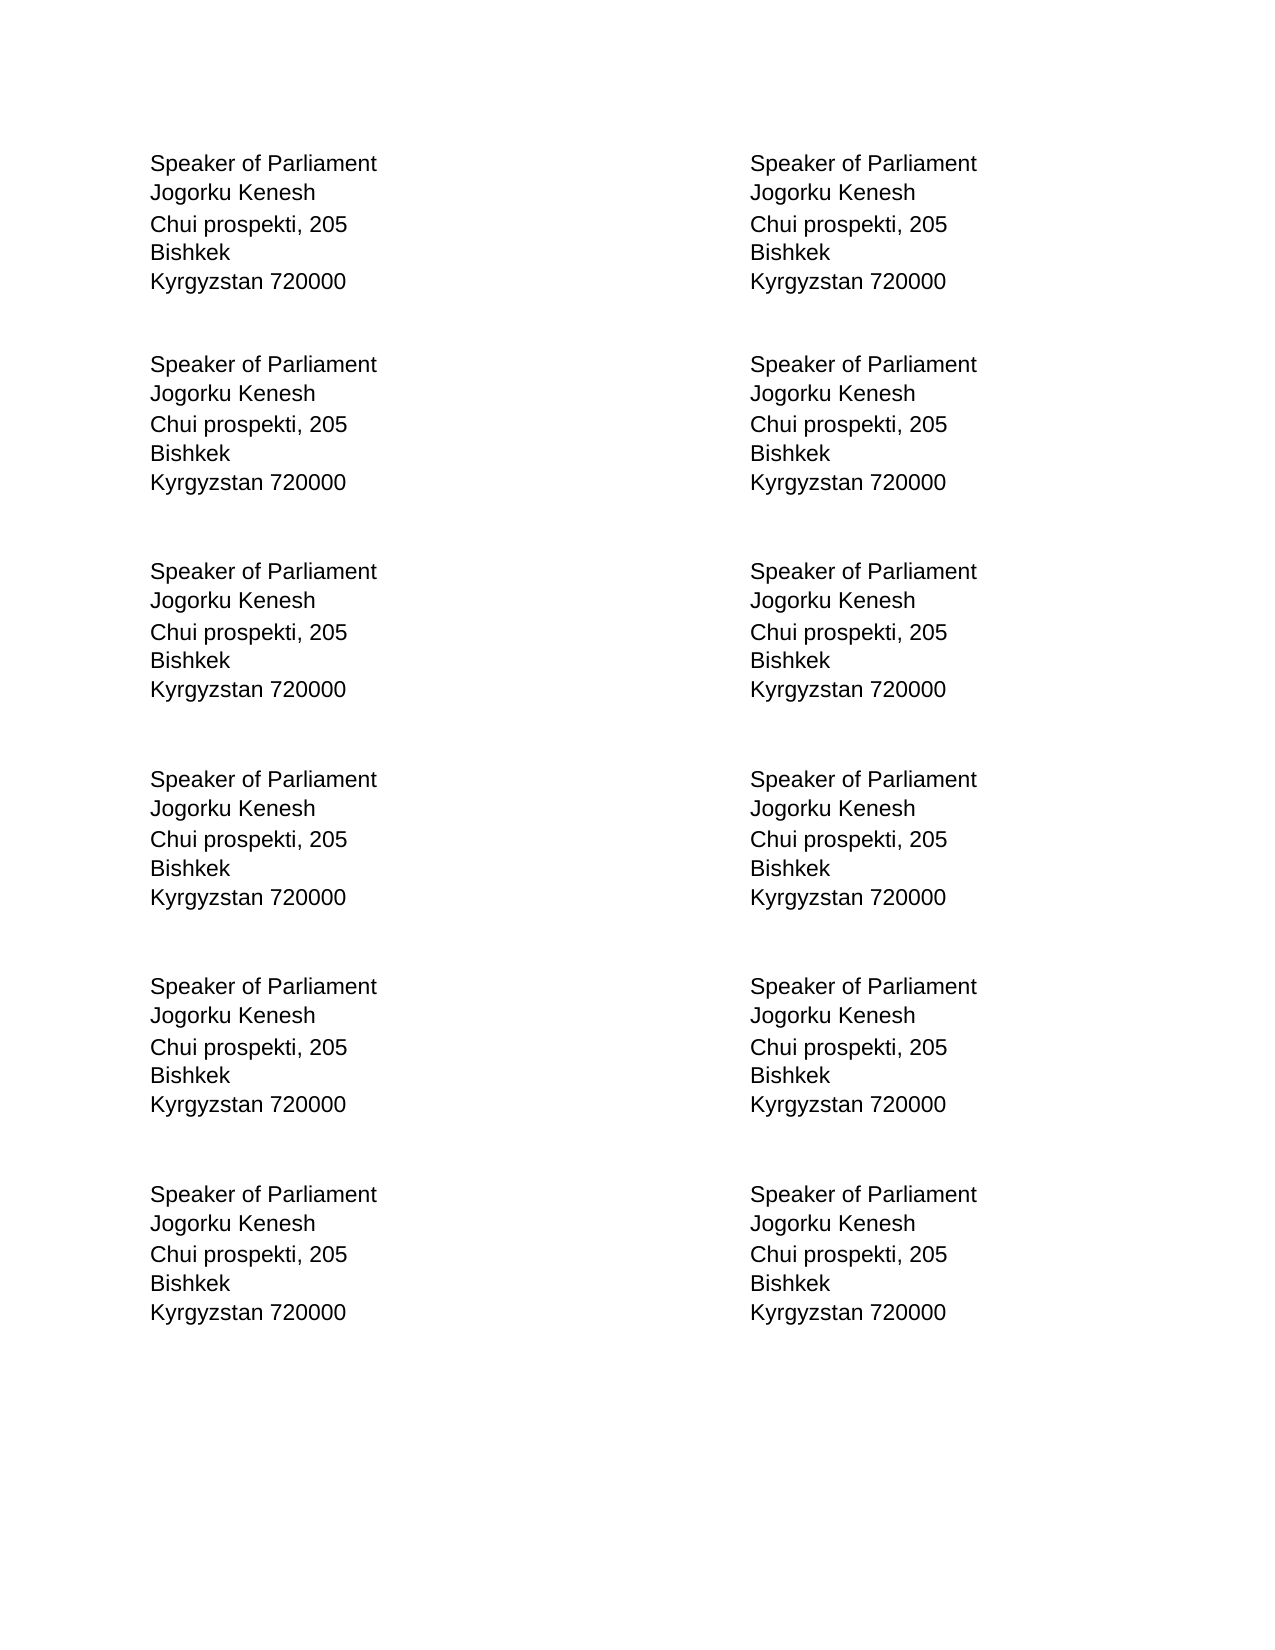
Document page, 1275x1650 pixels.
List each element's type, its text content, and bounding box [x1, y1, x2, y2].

text Jogorku Kenesh Jogorku Kenesh [150, 176, 1125, 208]
text Kyrgyzstan 720000 Kyrgyzstan 720000 [150, 673, 1125, 704]
text Chui prospekti, 205 Chui prospekti, 205 [150, 1031, 1125, 1062]
text Kyrgyzstan 720000 Kyrgyzstan 720000 [150, 881, 1125, 912]
text Chui prospekti, 205 Chui prospekti, 205 [150, 616, 1125, 647]
text Jogorku Kenesh Jogorku Kenesh [150, 1207, 1125, 1238]
text Bishkek Bishkek [150, 854, 1125, 881]
text Chui prospekti, 205 Chui prospekti, 205 [150, 823, 1125, 854]
text Speaker of Parliament Speaker of Parliament [150, 973, 1125, 999]
text Chui prospekti, 205 Chui prospekti, 205 [150, 208, 1125, 239]
text Speaker of Parliament Speaker of Parliament [150, 351, 1125, 377]
text Kyrgyzstan 720000 Kyrgyzstan 720000 [150, 1296, 1125, 1327]
text Speaker of Parliament Speaker of Parliament [150, 150, 1125, 176]
text Speaker of Parliament Speaker of Parliament [150, 558, 1125, 584]
text Bishkek Bishkek [150, 439, 1125, 466]
text Speaker of Parliament Speaker of Parliament [150, 1181, 1125, 1207]
text Jogorku Kenesh Jogorku Kenesh [150, 792, 1125, 823]
text Bishkek Bishkek [150, 647, 1125, 673]
text Jogorku Kenesh Jogorku Kenesh [150, 584, 1125, 616]
text Kyrgyzstan 720000 Kyrgyzstan 720000 [150, 466, 1125, 497]
text Kyrgyzstan 720000 Kyrgyzstan 720000 [150, 1088, 1125, 1119]
text Bishkek Bishkek [150, 1062, 1125, 1088]
text Jogorku Kenesh Jogorku Kenesh [150, 377, 1125, 408]
text Chui prospekti, 205 Chui prospekti, 205 [150, 408, 1125, 439]
text Chui prospekti, 205 Chui prospekti, 205 [150, 1238, 1125, 1269]
text Kyrgyzstan 720000 Kyrgyzstan 720000 [150, 265, 1125, 296]
text Speaker of Parliament Speaker of Parliament [150, 766, 1125, 792]
text Jogorku Kenesh Jogorku Kenesh [150, 999, 1125, 1031]
text Bishkek Bishkek [150, 1269, 1125, 1296]
text Bishkek Bishkek [150, 239, 1125, 265]
